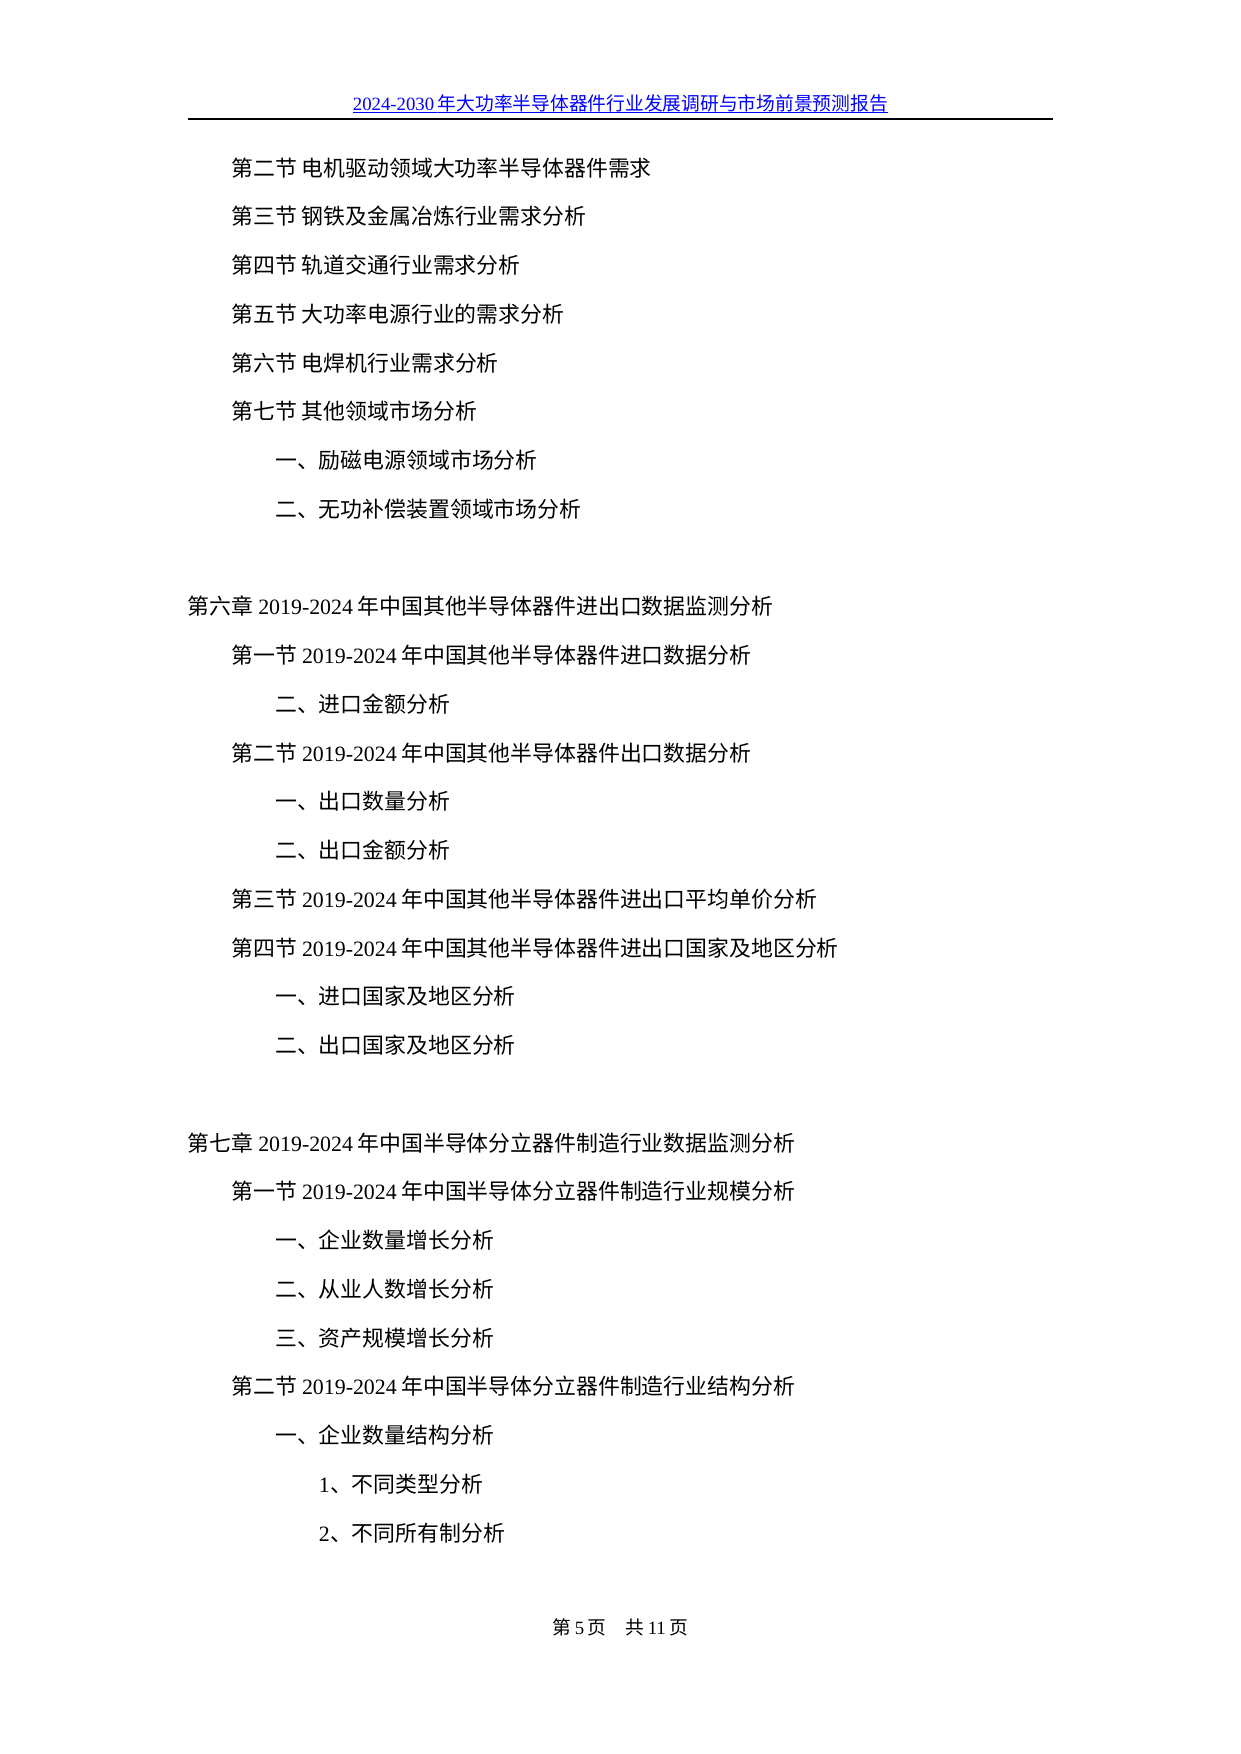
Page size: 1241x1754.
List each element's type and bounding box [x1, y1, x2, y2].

text [187, 150, 1053, 1548]
